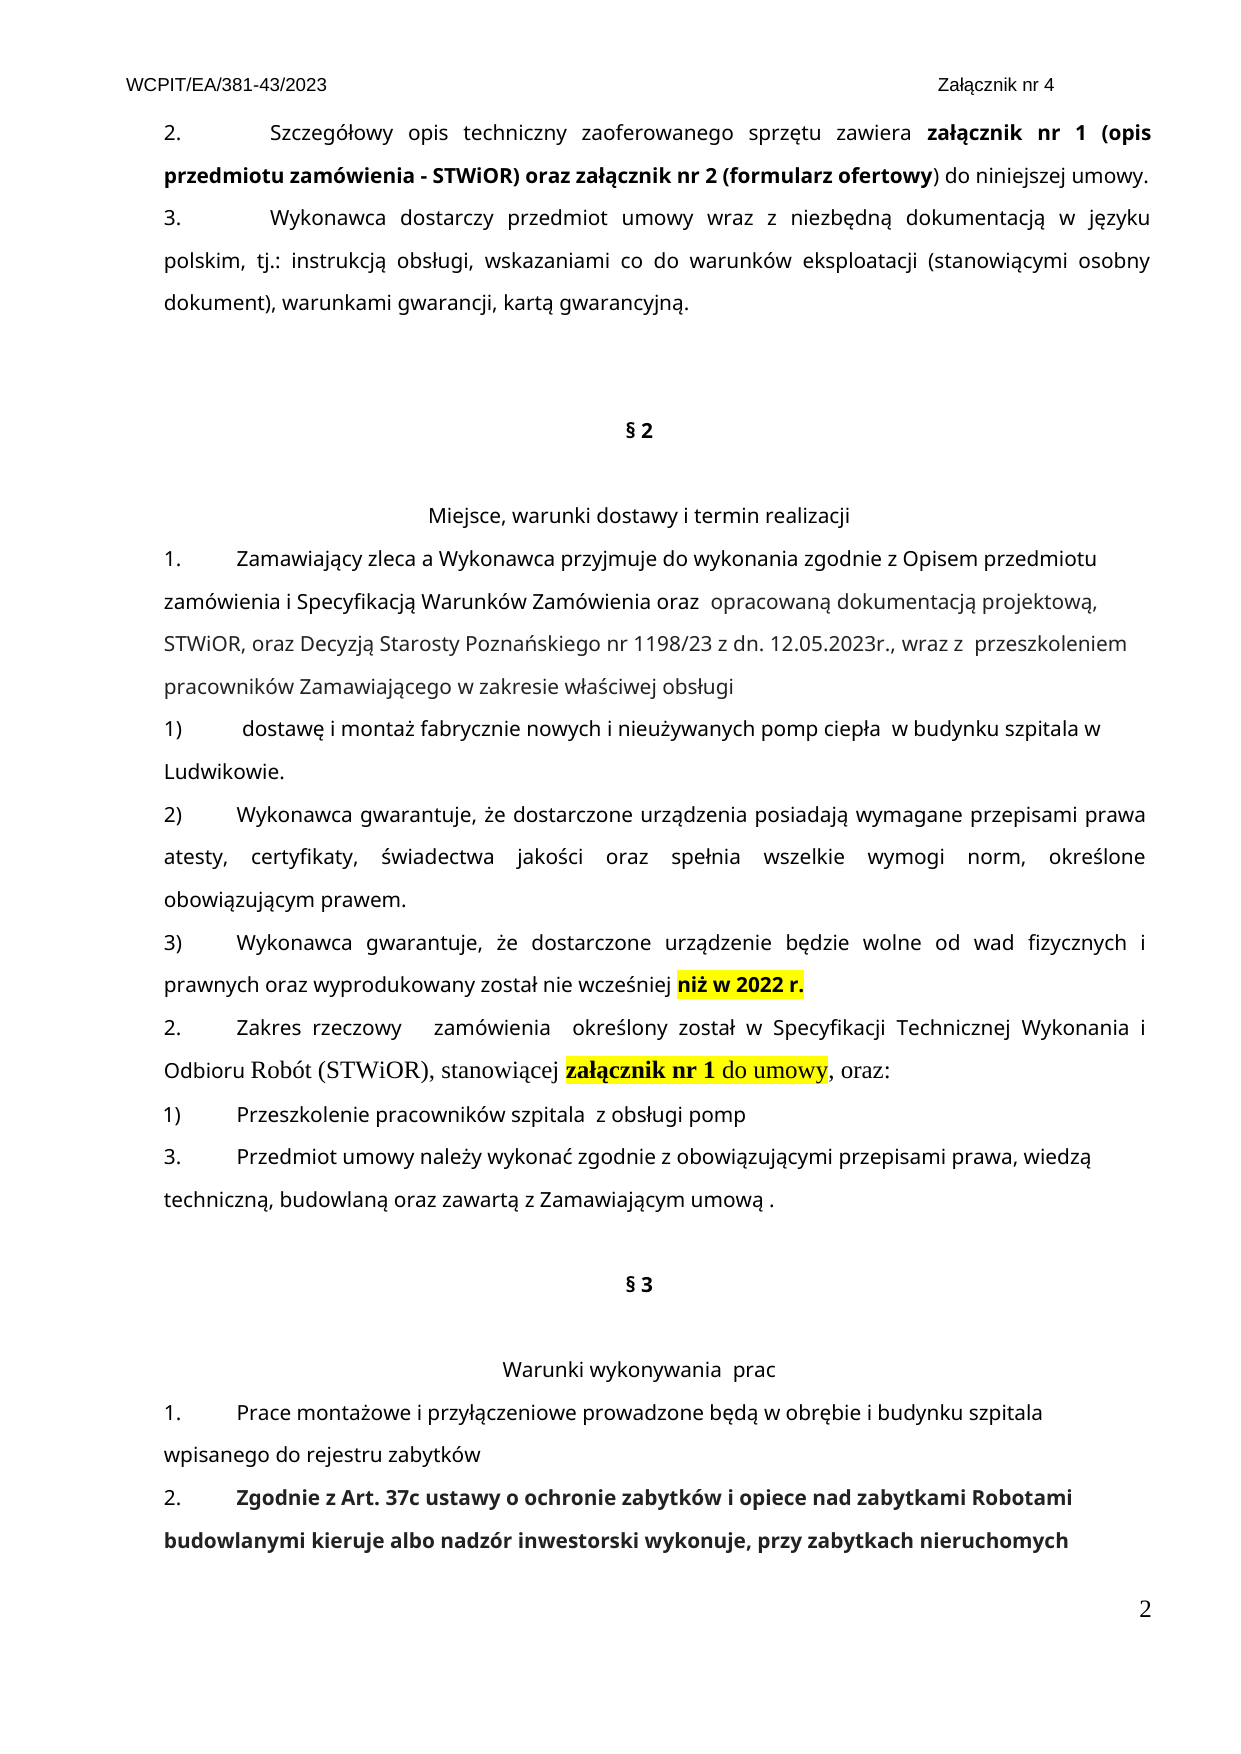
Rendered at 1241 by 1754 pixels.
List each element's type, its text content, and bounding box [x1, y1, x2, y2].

list Prace montażowe i przyłączeniowe prowadzone będą w obrębie i budynku szpitala wpisanego do rejestru zabytków [164, 1398, 1152, 1469]
list dostawę i montaż fabrycznie nowych i nieużywanych pomp ciepła w budynku szpitala w Ludwikowie. [164, 714, 1147, 786]
subtitle Szczegółowy opis techniczny zaoferowanego sprzętu zawiera załącznik nr 1 (opis przedmiotu zamówienia - STWiOR) oraz załącznik nr 2 (formularz ofertowy) do niniejszej umowy. [164, 118, 1152, 189]
list Wykonawca gwarantuje, że dostarczone urządzenie będzie wolne od wad fizycznych i prawnych oraz wyprodukowany został nie wcześniej niż w 2022 r. [164, 928, 1147, 999]
list Zakres rzeczowy zamówienia określony został w Specyfikacji Technicznej Wykonania i Odbioru Robót (STWiOR), stanowiącej załącznik nr 1 do umowy, oraz: [164, 1013, 1147, 1085]
list Przedmiot umowy należy wykonać zgodnie z obowiązującymi przepisami prawa, wiedzą techniczną, budowlaną oraz zawartą z Zamawiającym umową . [164, 1142, 1152, 1213]
text Miejsce, warunki dostawy i termin realizacji [126, 502, 1152, 530]
text § 2 [126, 416, 1152, 445]
text § 3 [126, 1270, 1152, 1299]
list Wykonawca gwarantuje, że dostarczone urządzenia posiadają wymagane przepisami prawa atesty, certyfikaty, świadectwa jakości oraz spełnia wszelkie wymogi norm, określone obowiązującym prawem. [164, 800, 1147, 913]
text Warunki wykonywania prac [126, 1355, 1152, 1384]
list Zamawiający zleca a Wykonawca przyjmuje do wykonania zgodnie z Opisem przedmiotu zamówienia i Specyfikacją Warunków Zamówienia oraz opracowaną dokumentacją projektową, STWiOR, oraz Decyzją Starosty Poznańskiego nr 1198/23 z dn. 12.05.2023r., wraz z przeszkoleniem pracowników Zamawiającego w zakresie właściwej obsługi [164, 544, 1147, 700]
list Wykonawca dostarczy przedmiot umowy wraz z niezbędną dokumentacją w języku polskim, tj.: instrukcją obsługi, wskazaniami co do warunków eksploatacji (stanowiącymi osobny dokument), warunkami gwarancji, kartą gwarancyjną. [164, 203, 1152, 317]
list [164, 1483, 1152, 1554]
list Przeszkolenie pracowników szpitala z obsługi pomp [162, 1100, 1152, 1128]
